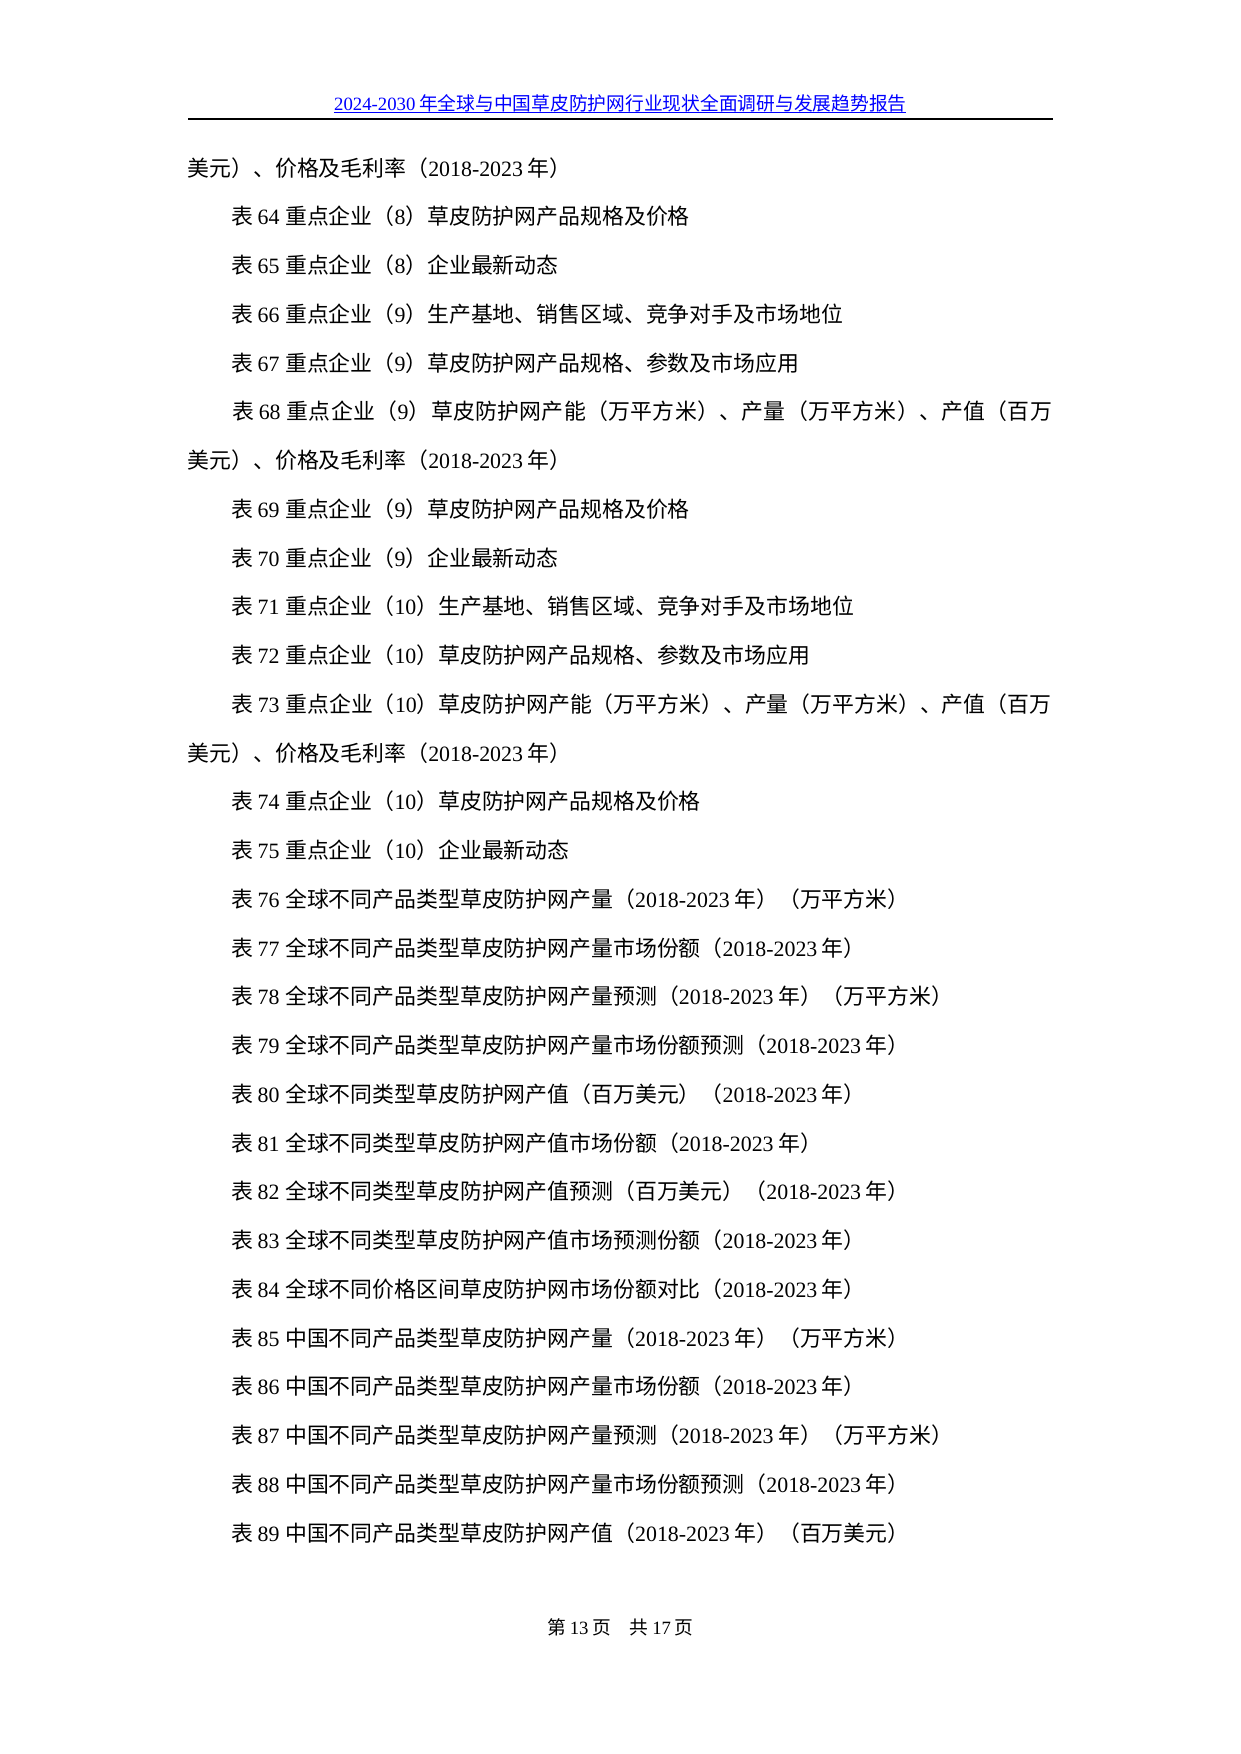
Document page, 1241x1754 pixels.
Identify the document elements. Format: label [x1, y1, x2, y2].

text [187, 150, 1053, 1548]
